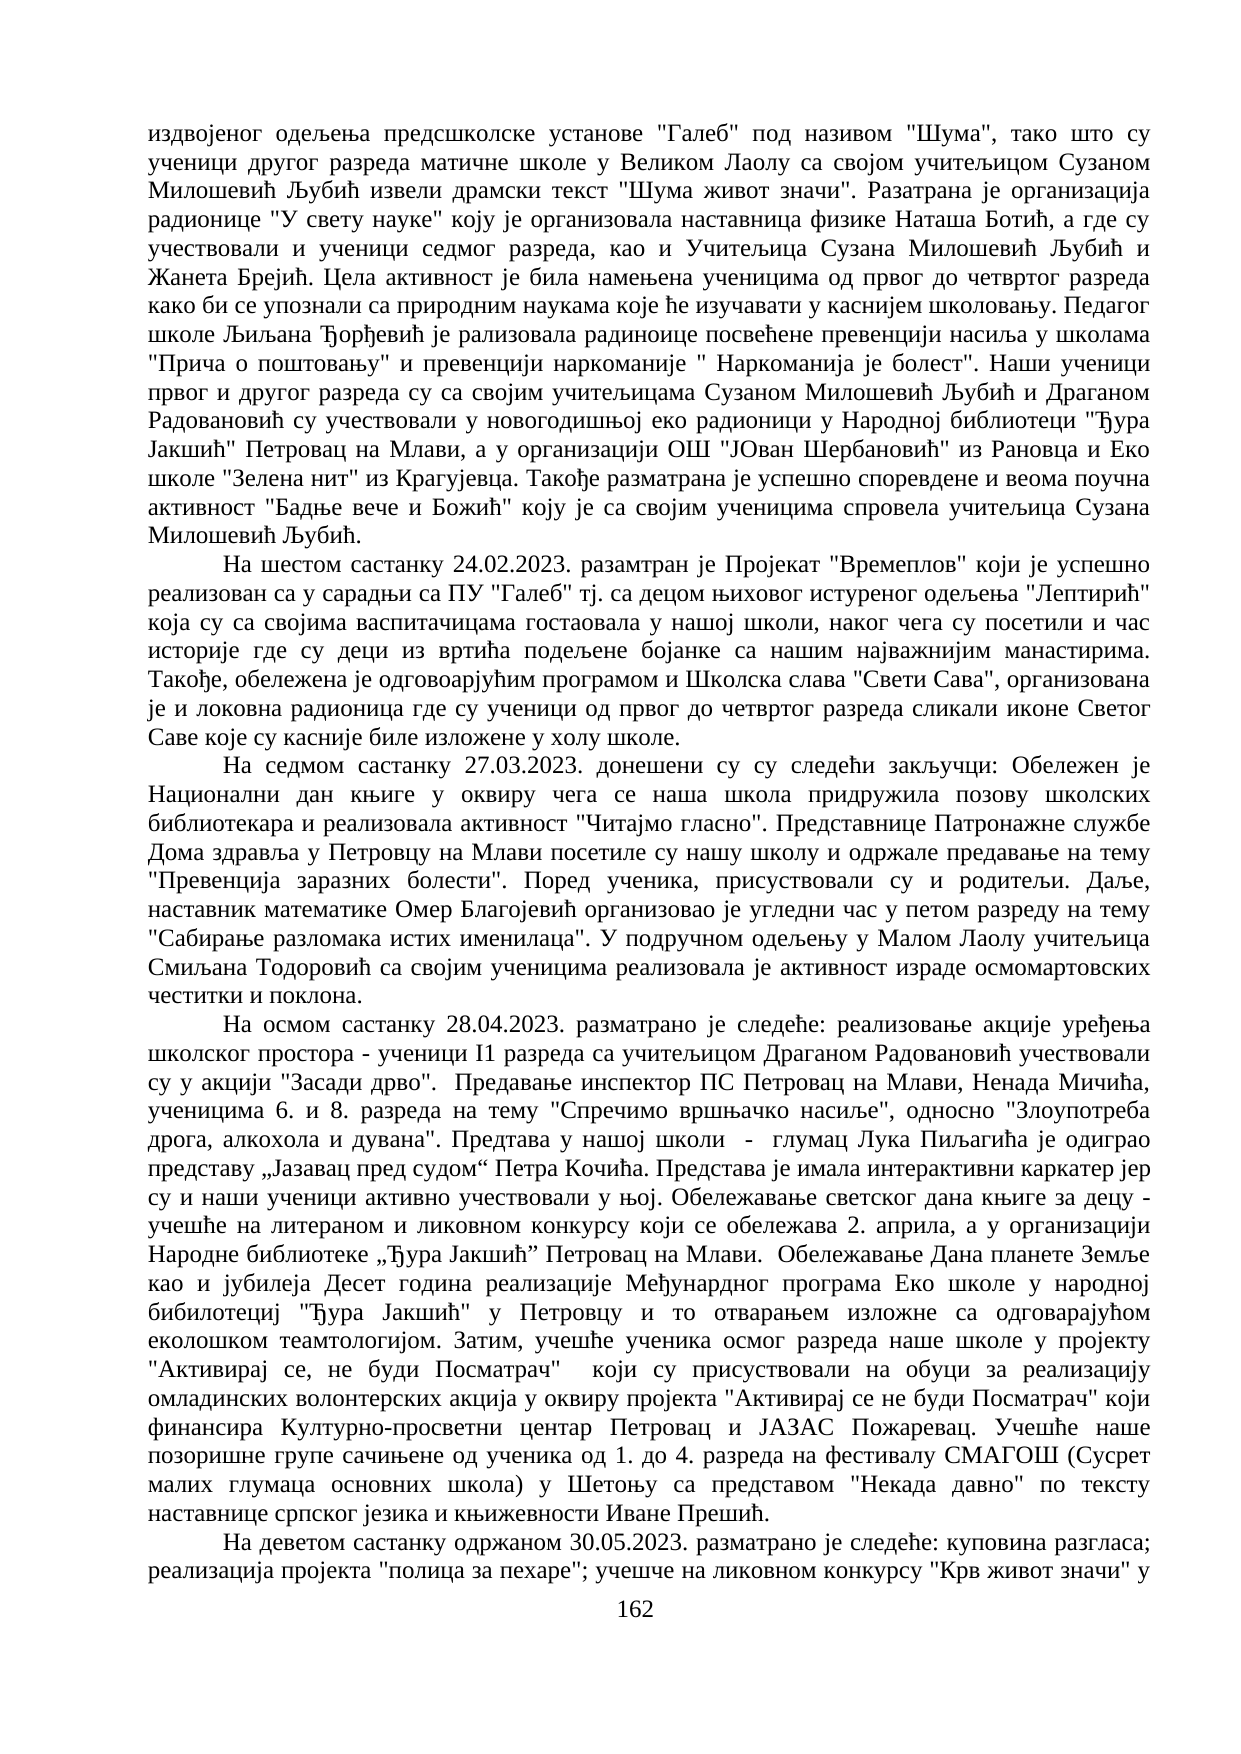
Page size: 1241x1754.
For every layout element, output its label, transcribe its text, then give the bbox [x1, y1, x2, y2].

text На осмом састанку 28.04.2023. разматрано је следеће: реализовање акције уређења школског простора - ученици I1 разреда са учитељицом Драганом Радовановић учествовали су у акцији "Засади дрво". Предавање инспектор ПС Петровац на Млави, Ненада Мичића, ученицима 6. и 8. разреда на тему "Спречимо вршњачко насиље", односно "Злоупотреба дрога, алкохола и дувана". Предтава у нашој школи - глумац Лука Пиљагића је одиграо представу „Јазавац пред судом“ Петра Кочића. Представа је имала интерактивни каркатер јер су и наши ученици активно учествовали у њој. Обележавање светског дана књиге за децу - учешће на литераном и ликовном конкурсу који се обележава 2. априла, а у организацији Народне библиотеке „Ђура Јакшић” Петровац на Млави. Обележавање Дана планете Земље као и јубилеја Десет година реализације Међунардног програма Еко школе у народној бибилотециј "Ђура Јакшић" у Петровцу и то отварањем изложне са одговарајућом еколошком теамтологијом. Затим, учешће ученика осмог разреда наше школе у пројекту "Активирај се, не буди Посматрач" који су присуствовали на обуци за реализацију омладинских волонтерских акција у оквиру пројекта "Активирај се не буди Посматрач" који финансира Културно-просветни центар Петровац и ЈАЗАС Пожаревац. Учешће наше позоришне групе сачињене од ученика од 1. до 4. разреда на фестивалу СМАГОШ (Сусрет малих глумаца основних школа) у Шетоњу са представом "Некада давно" по тексту наставнице српског језика и књижевности Иване Прешић. [148, 1009, 1152, 1527]
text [148, 1527, 1152, 1584]
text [148, 118, 1152, 549]
text На седмом састанку 27.03.2023. донешени су су следећи закључци: Обележен је Национални дан књиге у оквиру чега се наша школа придружила позову школских библиотекара и реализовала активност "Читајмо гласно". Представнице Патронажне службе Дома здравља у Петровцу на Млави посетиле су нашу школу и одржале предавање на тему "Превенција заразних болести". Поред ученика, присуствовали су и родитељи. Даље, наставник математике Омер Благојевић организовао је угледни час у петом разреду на тему "Сабирање разломака истих именилаца". У подручном одељењу у Малом Лаолу учитељица Смиљана Тодоровић са својим ученицима реализовала је активност израде осмомартовских честитки и поклона. [148, 751, 1152, 1009]
text На шестом састанку 24.02.2023. разамтран је Пројекат "Времеплов" који је успешно реализован са у сарадњи са ПУ "Галеб" тј. са децом њиховог истуреног одељења "Лептирић" која су са својима васпитачицама гостаовала у нашој школи, наког чега су посетили и час историје где су деци из вртића подељене бојанке са нашим најважнијим манастирима. Такође, обележена је одговоарјућим програмом и Школска слава "Свети Сава", организована је и локовна радионица где су ученици од првог до четвртог разреда сликали иконе Светог Саве које су касније биле изложене у холу школе. [148, 549, 1152, 751]
